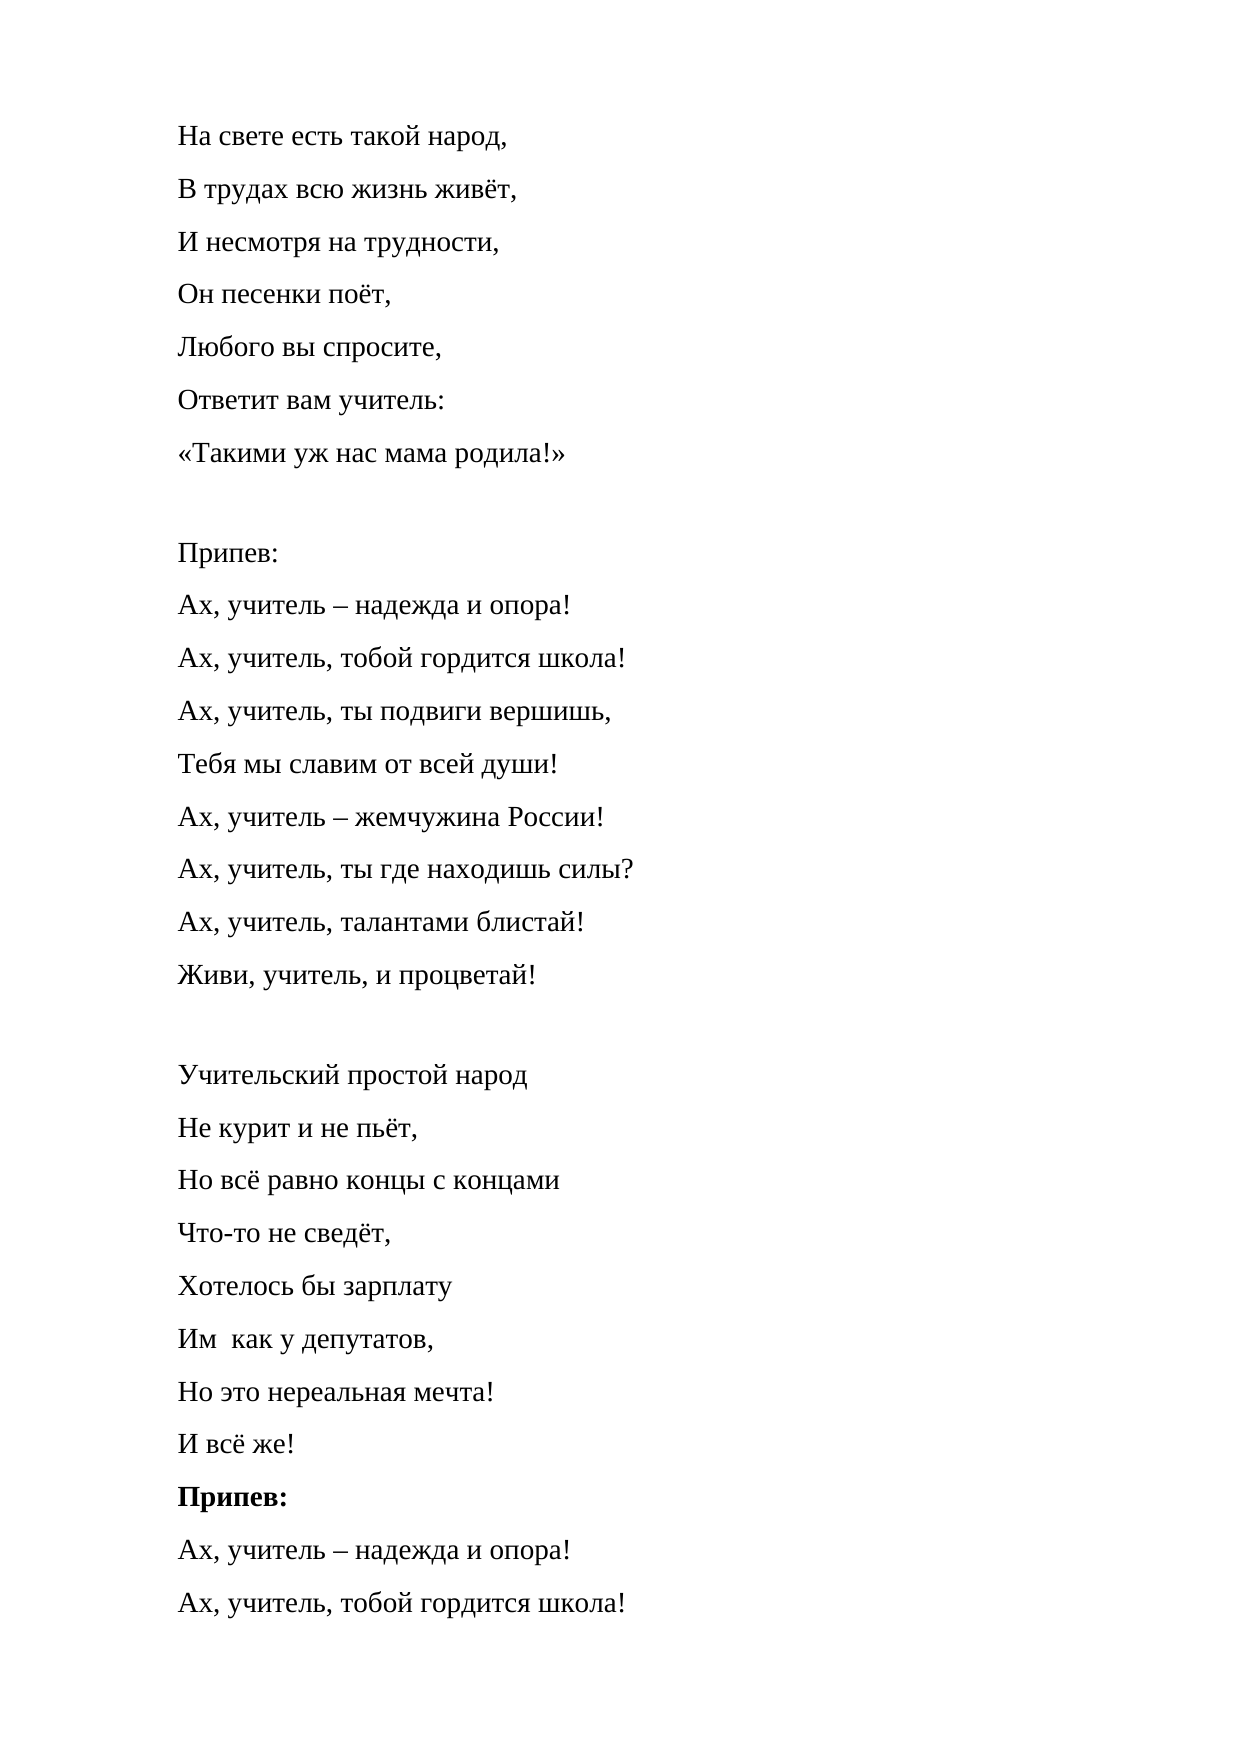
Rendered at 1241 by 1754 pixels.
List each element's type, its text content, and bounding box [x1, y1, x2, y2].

text Любого вы спросите, [177, 329, 1152, 363]
text Ах, учитель, талантами блистай! [177, 904, 1152, 938]
text «Такими уж нас мама родила!» [177, 435, 1152, 468]
text Припев: [177, 1479, 1152, 1513]
text И несмотря на трудности, [177, 224, 1152, 257]
text На свете есть такой народ, [177, 118, 1152, 152]
text Ах, учитель, тобой гордится школа! [177, 1585, 1152, 1618]
text Ах, учитель – надежда и опора! [177, 587, 1152, 621]
text Но это нереальная мечта! [177, 1374, 1152, 1407]
text Что-то не сведёт, [177, 1215, 1152, 1249]
text Ответит вам учитель: [177, 382, 1152, 416]
text Тебя мы славим от всей души! [177, 746, 1152, 779]
text Не курит и не пьёт, [177, 1110, 1152, 1143]
text Ах, учитель, ты подвиги вершишь, [177, 693, 1152, 727]
text Но всё равно концы с концами [177, 1162, 1152, 1196]
text Учительский простой народ [177, 1057, 1152, 1090]
text Ах, учитель – жемчужина России! [177, 799, 1152, 832]
text Хотелось бы зарплату [177, 1268, 1152, 1302]
text Он песенки поёт, [177, 277, 1152, 310]
text Припев: [177, 535, 1152, 568]
text Ах, учитель – надежда и опора! [177, 1532, 1152, 1566]
text Ах, учитель, ты где находишь силы? [177, 852, 1152, 885]
text Им как у депутатов, [177, 1321, 1152, 1354]
text Ах, учитель, тобой гордится школа! [177, 640, 1152, 674]
text И всё же! [177, 1427, 1152, 1460]
text В трудах всю жизнь живёт, [177, 171, 1152, 204]
text Живи, учитель, и процветай! [177, 957, 1152, 991]
